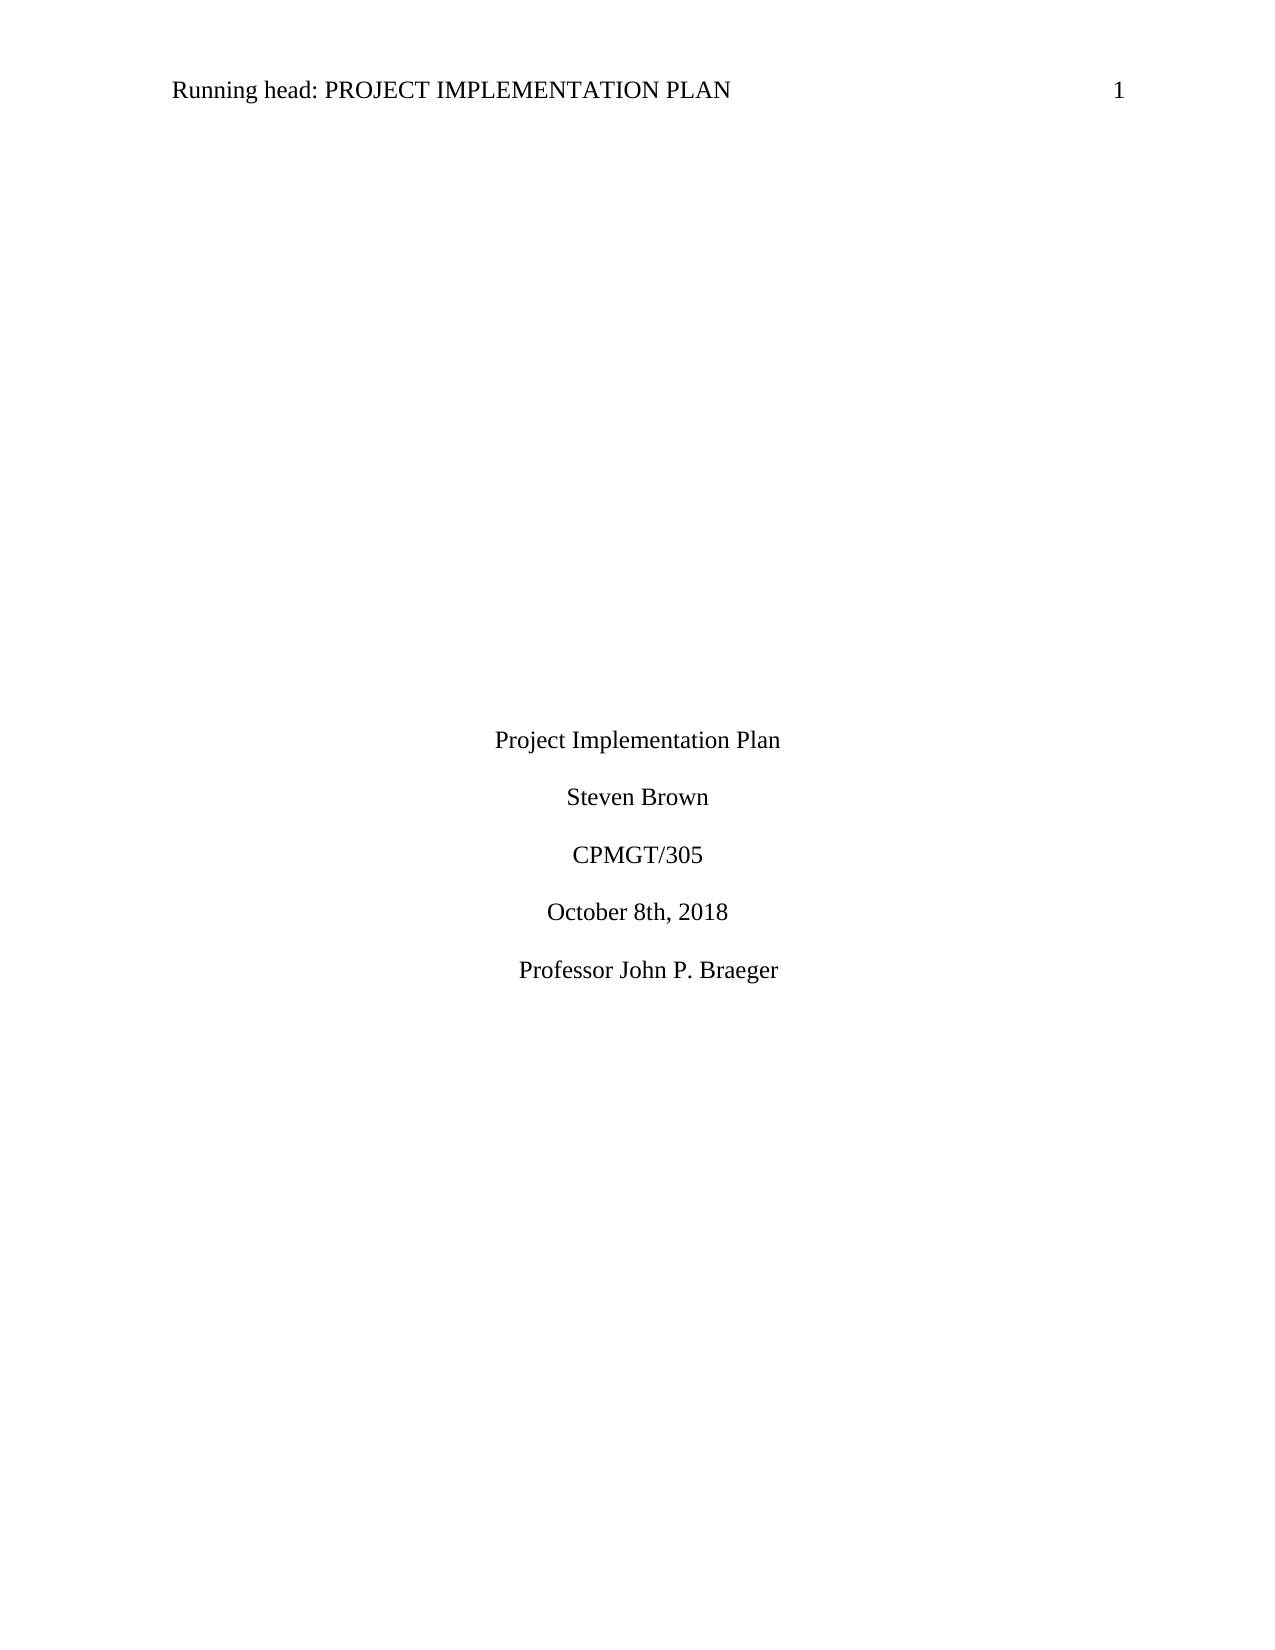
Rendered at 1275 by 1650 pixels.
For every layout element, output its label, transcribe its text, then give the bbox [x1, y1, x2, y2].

text Project Implementation Plan [150, 725, 1125, 754]
text October 8th, 2018 [150, 897, 1125, 926]
text Steven Brown [150, 782, 1125, 811]
text CPMGT/305 [150, 840, 1125, 869]
text Professor John P. Braeger [150, 955, 1125, 984]
